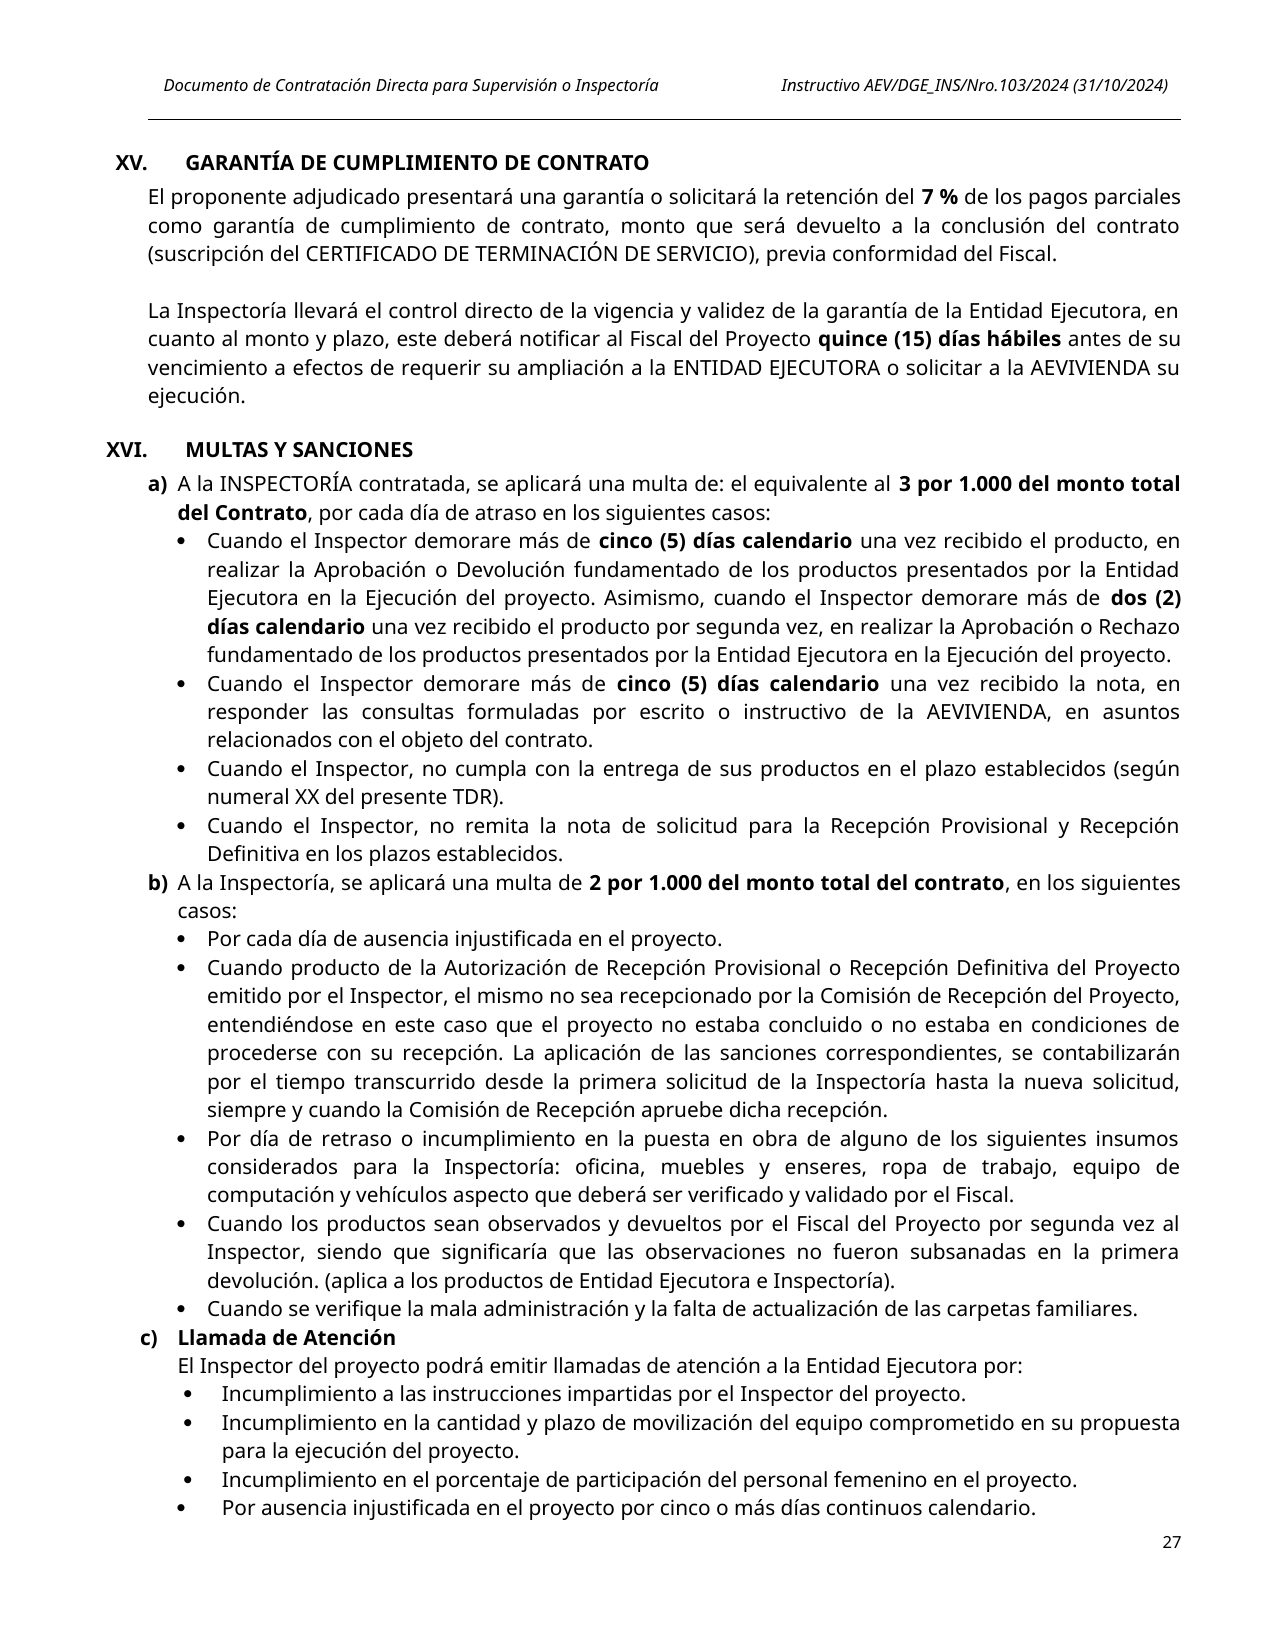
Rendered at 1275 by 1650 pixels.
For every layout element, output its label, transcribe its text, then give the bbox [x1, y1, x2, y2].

list Por ausencia injustificada en el proyecto por cinco o más días continuos calendario. [177, 1493, 1181, 1522]
list GARANTÍA DE CUMPLIMIENTO DE CONTRATO [148, 148, 1181, 176]
text La Inspectoría llevará el control directo de la vigencia y validez de la garantía de la Entidad Ejecutora, en cuanto al monto y plazo, este deberá notificar al Fiscal del Proyecto quince (15) días hábiles antes de su vencimiento a efectos de requerir su ampliación a la ENTIDAD EJECUTORA o solicitar a la AEVIVIENDA su ejecución. [148, 296, 1181, 410]
list A la INSPECTORÍA contratada, se aplicará una multa de: el equivalente al 3 por 1.000 del monto total del Contrato, por cada día de atraso en los siguientes casos: [148, 469, 1181, 526]
list Por cada día de ausencia injustificada en el proyecto. [177, 924, 1181, 953]
list Cuando el Inspector, no cumpla con la entrega de sus productos en el plazo establecidos (según numeral XX del presente TDR). [177, 754, 1181, 811]
list MULTAS Y SANCIONES [148, 435, 1181, 463]
list Cuando los productos sean observados y devueltos por el Fiscal del Proyecto por segunda vez al Inspector, siendo que significaría que las observaciones no fueron subsanadas en la primera devolución. (aplica a los productos de Entidad Ejecutora e Inspectoría). [177, 1209, 1181, 1294]
list Cuando producto de la Autorización de Recepción Provisional o Recepción Definitiva del Proyecto emitido por el Inspector, el mismo no sea recepcionado por la Comisión de Recepción del Proyecto, entendiéndose en este caso que el proyecto no estaba concluido o no estaba en condiciones de procederse con su recepción. La aplicación de las sanciones correspondientes, se contabilizarán por el tiempo transcurrido desde la primera solicitud de la Inspectoría hasta la nueva solicitud, siempre y cuando la Comisión de Recepción apruebe dicha recepción. [177, 953, 1181, 1124]
list Cuando el Inspector demorare más de cinco (5) días calendario una vez recibido la nota, en responder las consultas formuladas por escrito o instructivo de la AEVIVIENDA, en asuntos relacionados con el objeto del contrato. [177, 669, 1181, 754]
list Cuando se verifique la mala administración y la falta de actualización de las carpetas familiares. [177, 1294, 1181, 1323]
list Cuando el Inspector, no remita la nota de solicitud para la Recepción Provisional y Recepción Definitiva en los plazos establecidos. [177, 811, 1181, 868]
list A la Inspectoría, se aplicará una multa de 2 por 1.000 del monto total del contrato, en los siguientes casos: [148, 868, 1181, 924]
text El proponente adjudicado presentará una garantía o solicitará la retención del 7 % de los pagos parciales como garantía de cumplimiento de contrato, monto que será devuelto a la conclusión del contrato (suscripción del CERTIFICADO DE TERMINACIÓN DE SERVICIO), previa conformidad del Fiscal. [148, 182, 1181, 268]
list Incumplimiento a las instrucciones impartidas por el Inspector del proyecto. [184, 1379, 1181, 1408]
list Por día de retraso o incumplimiento en la puesta en obra de alguno de los siguientes insumos considerados para la Inspectoría: oficina, muebles y enseres, ropa de trabajo, equipo de computación y vehículos aspecto que deberá ser verificado y validado por el Fiscal. [177, 1124, 1181, 1209]
list Llamada de Atención [140, 1323, 1181, 1351]
list Incumplimiento en la cantidad y plazo de movilización del equipo comprometido en su propuesta para la ejecución del proyecto. [184, 1408, 1181, 1465]
text El Inspector del proyecto podrá emitir llamadas de atención a la Entidad Ejecutora por: [177, 1351, 1181, 1379]
list Incumplimiento en el porcentaje de participación del personal femenino en el proyecto. [184, 1465, 1181, 1493]
list Cuando el Inspector demorare más de cinco (5) días calendario una vez recibido el producto, en realizar la Aprobación o Devolución fundamentado de los productos presentados por la Entidad Ejecutora en la Ejecución del proyecto. Asimismo, cuando el Inspector demorare más de dos (2) días calendario una vez recibido el producto por segunda vez, en realizar la Aprobación o Rechazo fundamentado de los productos presentados por la Entidad Ejecutora en la Ejecución del proyecto. [177, 526, 1181, 669]
